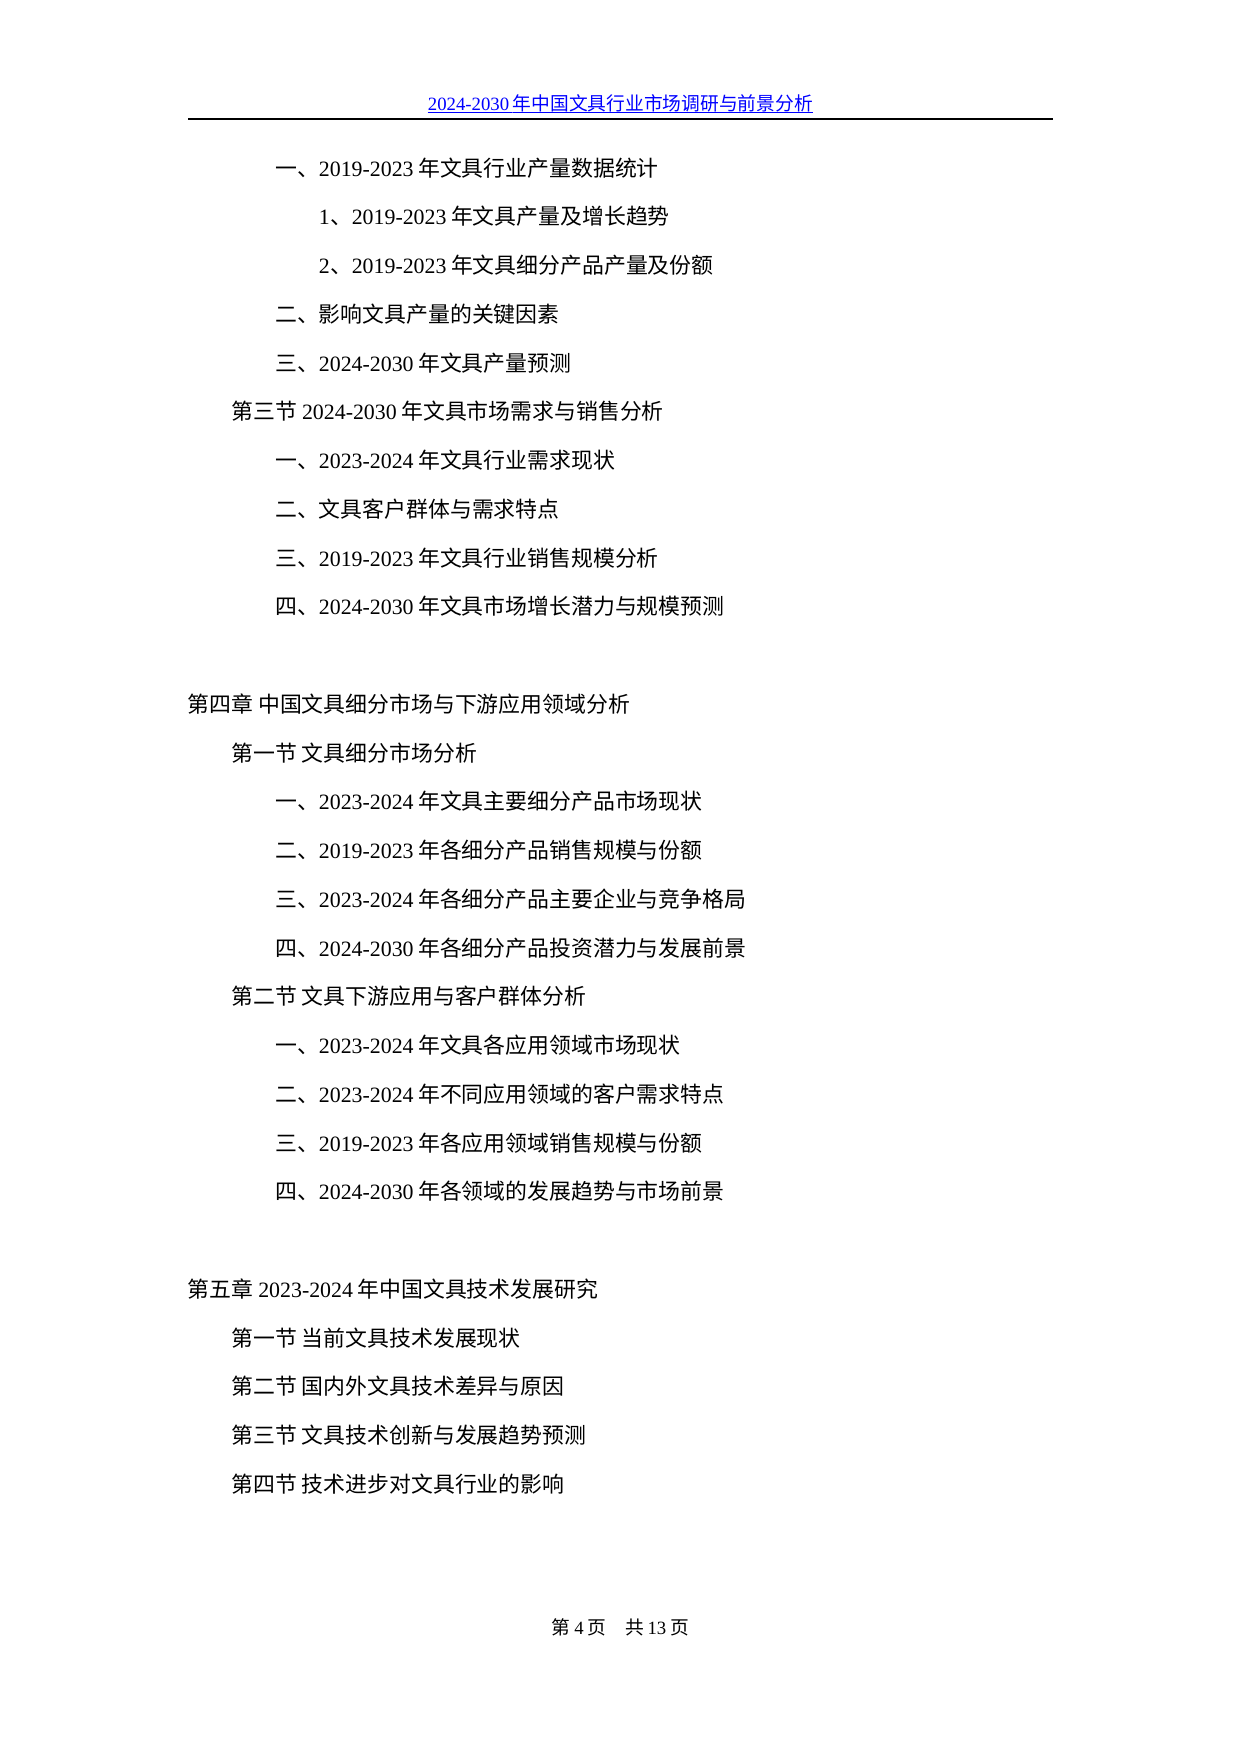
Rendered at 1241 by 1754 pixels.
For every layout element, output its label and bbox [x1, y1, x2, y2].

text [187, 150, 1053, 1499]
